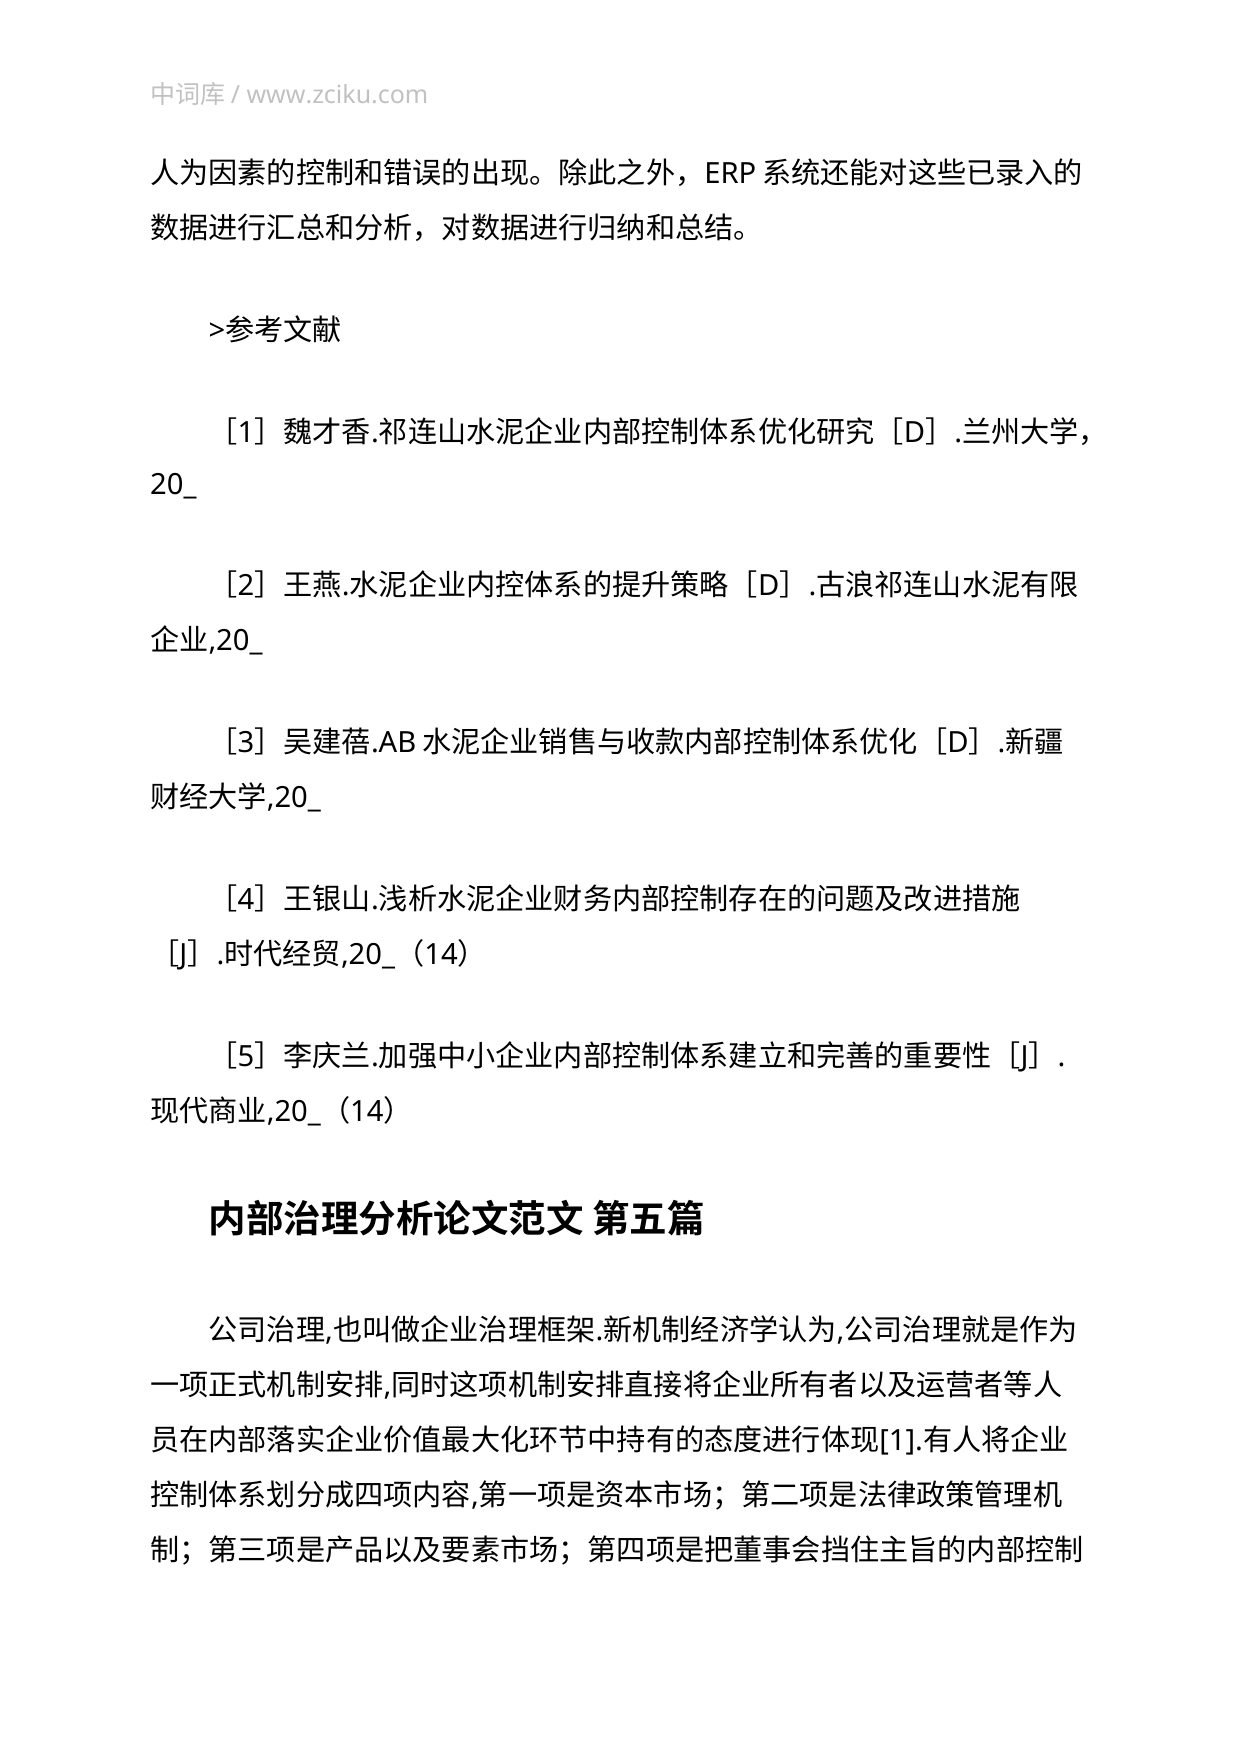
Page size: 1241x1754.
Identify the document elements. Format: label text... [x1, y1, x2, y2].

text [150, 150, 1090, 247]
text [150, 1307, 1090, 1569]
text ［2］王燕.水泥企业内控体系的提升策略［D］.古浪祁连山水泥有限企业,20_ [150, 561, 1090, 659]
text ［5］李庆兰.加强中小企业内部控制体系建立和完善的重要性［J］.现代商业,20_（14） [150, 1032, 1090, 1130]
text >参考文献 [150, 307, 1090, 349]
text ［3］吴建蓓.AB水泥企业销售与收款内部控制体系优化［D］.新疆财经大学,20_ [150, 718, 1090, 816]
text 内部治理分析论文范文 第五篇 [150, 1189, 1090, 1244]
text ［4］王银山.浅析水泥企业财务内部控制存在的问题及改进措施［J］.时代经贸,20_（14） [150, 875, 1090, 973]
text ［1］魏才香.祁连山水泥企业内部控制体系优化研究［D］.兰州大学，20_ [150, 409, 1090, 503]
